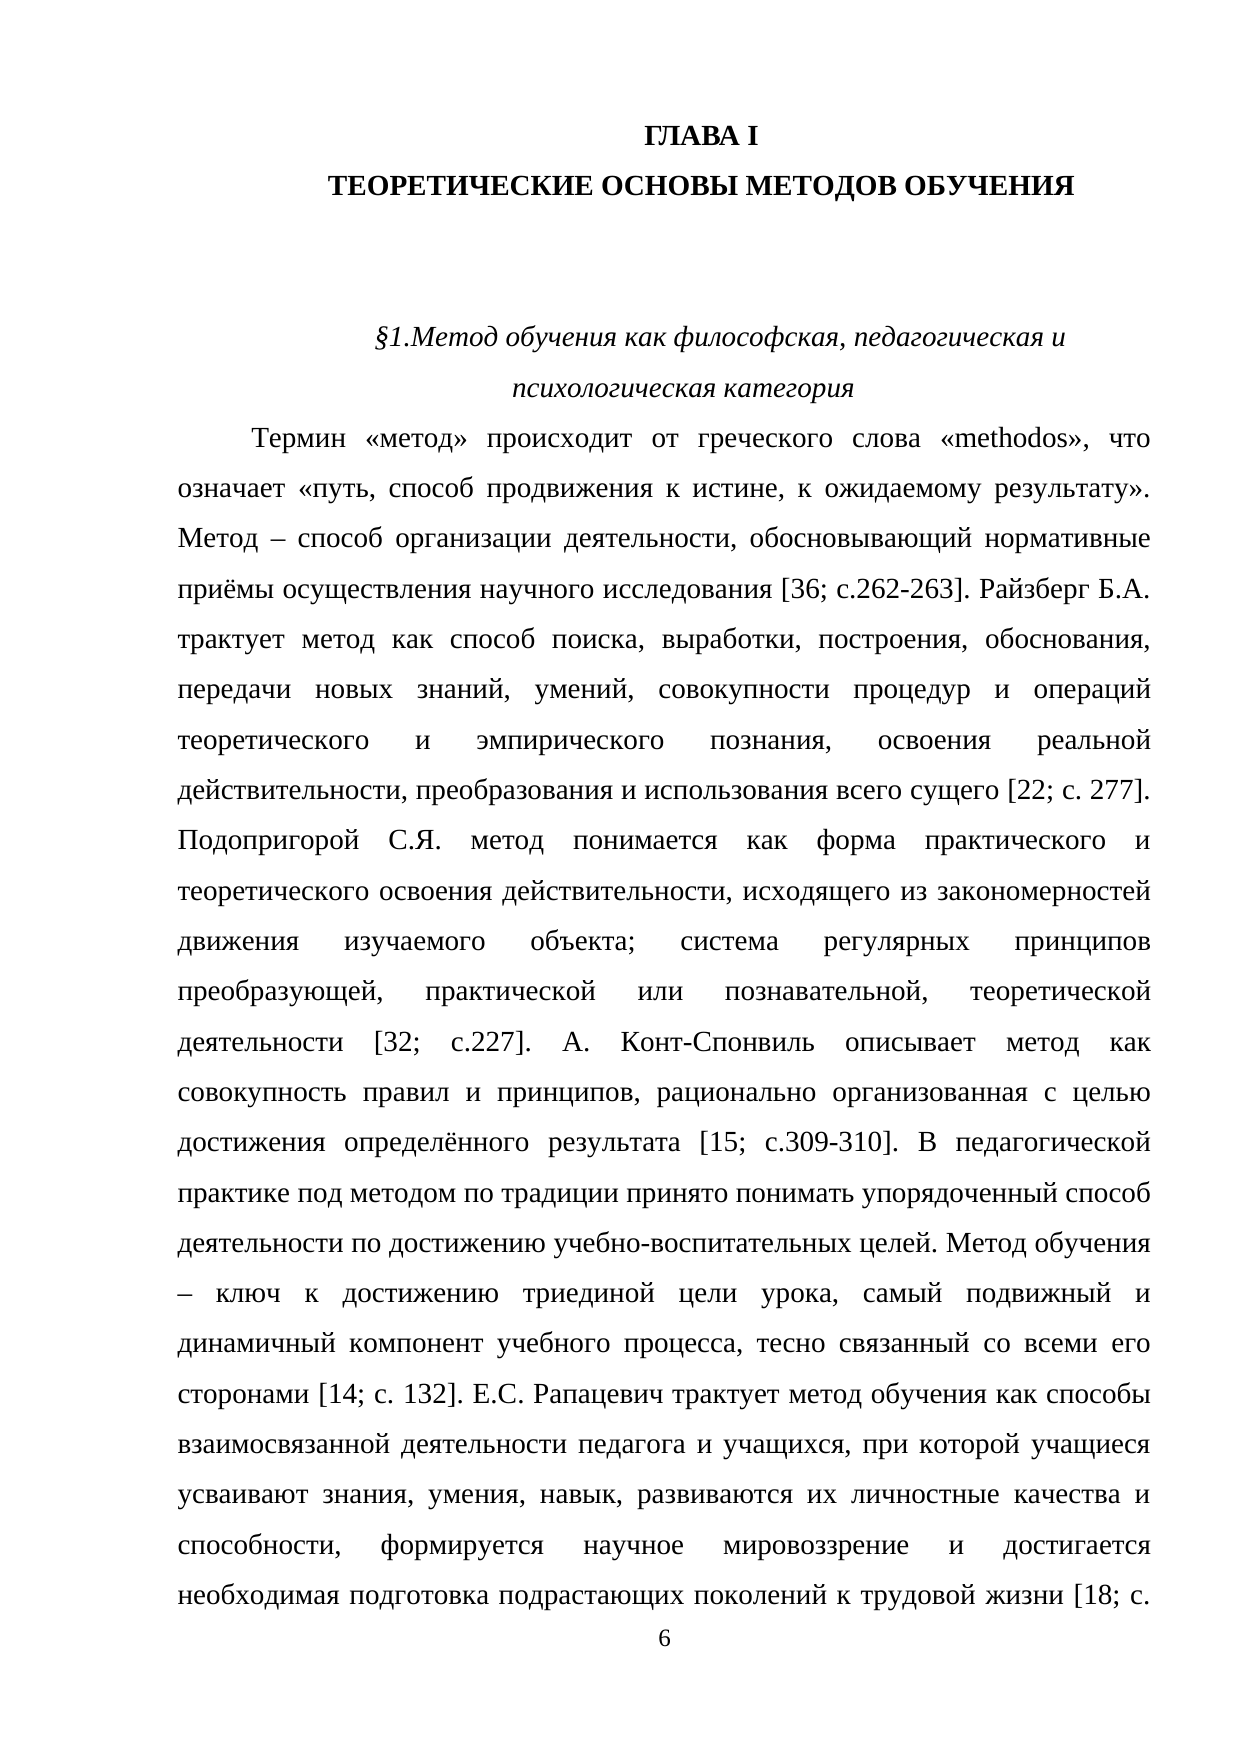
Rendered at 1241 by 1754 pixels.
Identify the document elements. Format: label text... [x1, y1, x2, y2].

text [177, 420, 1152, 1611]
text §1.Метод обучения как философская, педагогическая и психологическая категория [215, 319, 1152, 403]
text ТЕОРЕТИЧЕСКИЕ ОСНОВЫ МЕТОДОВ ОБУЧЕНИЯ [177, 168, 1152, 202]
subtitle ГЛАВА I [177, 118, 1152, 152]
